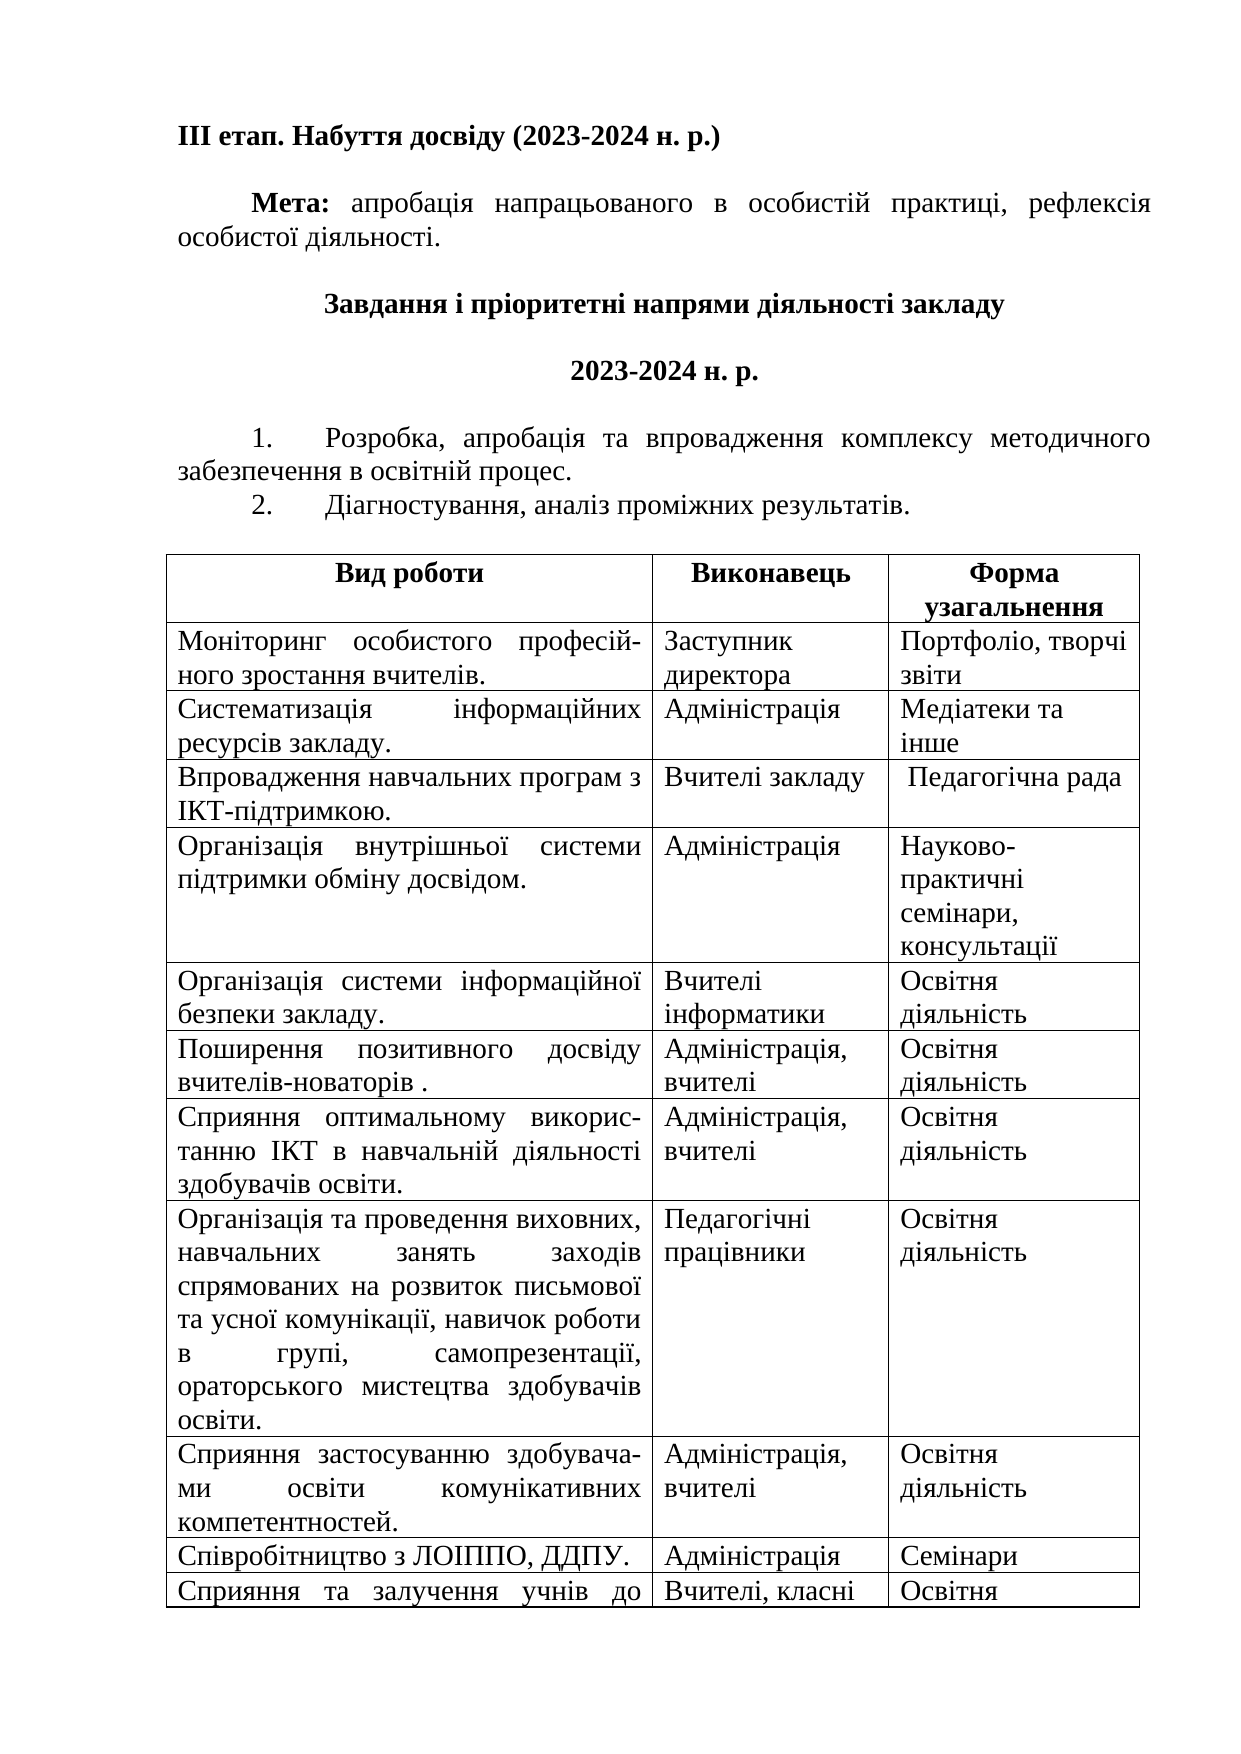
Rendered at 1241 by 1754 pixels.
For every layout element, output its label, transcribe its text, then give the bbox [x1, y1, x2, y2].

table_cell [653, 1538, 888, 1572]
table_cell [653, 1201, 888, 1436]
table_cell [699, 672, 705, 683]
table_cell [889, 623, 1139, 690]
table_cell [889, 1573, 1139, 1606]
list Діагностування, аналіз проміжних результатів. [177, 487, 1152, 521]
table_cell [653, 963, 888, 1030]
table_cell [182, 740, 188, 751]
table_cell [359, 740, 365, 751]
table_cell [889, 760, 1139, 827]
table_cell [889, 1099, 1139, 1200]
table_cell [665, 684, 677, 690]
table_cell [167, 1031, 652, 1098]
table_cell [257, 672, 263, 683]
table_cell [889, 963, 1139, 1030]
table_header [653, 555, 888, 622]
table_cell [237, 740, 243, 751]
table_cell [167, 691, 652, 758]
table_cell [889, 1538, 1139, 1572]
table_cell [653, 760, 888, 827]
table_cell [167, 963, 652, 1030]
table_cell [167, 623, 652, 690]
text Завдання і пріоритетні напрями діяльності закладу [177, 286, 1152, 319]
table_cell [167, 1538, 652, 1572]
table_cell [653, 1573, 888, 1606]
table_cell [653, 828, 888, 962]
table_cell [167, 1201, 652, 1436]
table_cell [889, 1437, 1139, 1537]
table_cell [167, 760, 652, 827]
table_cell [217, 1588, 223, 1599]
text ІІІ етап. Набуття досвіду (2023-2024 н. р.) [177, 118, 1152, 152]
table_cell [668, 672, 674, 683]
text 2023-2024 н. р. [177, 353, 1152, 386]
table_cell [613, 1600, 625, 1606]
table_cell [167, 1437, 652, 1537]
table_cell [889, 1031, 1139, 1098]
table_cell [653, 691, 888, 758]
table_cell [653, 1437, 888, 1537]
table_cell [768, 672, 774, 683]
text Мета: апробація напрацьованого в особистій практиці, рефлексія особистої діяльності. [177, 185, 1152, 252]
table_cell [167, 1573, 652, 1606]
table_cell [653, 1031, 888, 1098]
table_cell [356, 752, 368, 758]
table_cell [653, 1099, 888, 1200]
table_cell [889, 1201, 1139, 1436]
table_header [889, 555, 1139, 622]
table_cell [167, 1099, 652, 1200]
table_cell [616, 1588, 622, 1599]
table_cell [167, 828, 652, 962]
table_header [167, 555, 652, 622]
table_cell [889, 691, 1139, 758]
list Розробка, апробація та впровадження комплексу методичного забезпечення в освітній процес. [177, 420, 1152, 487]
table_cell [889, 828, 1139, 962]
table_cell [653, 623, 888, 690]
